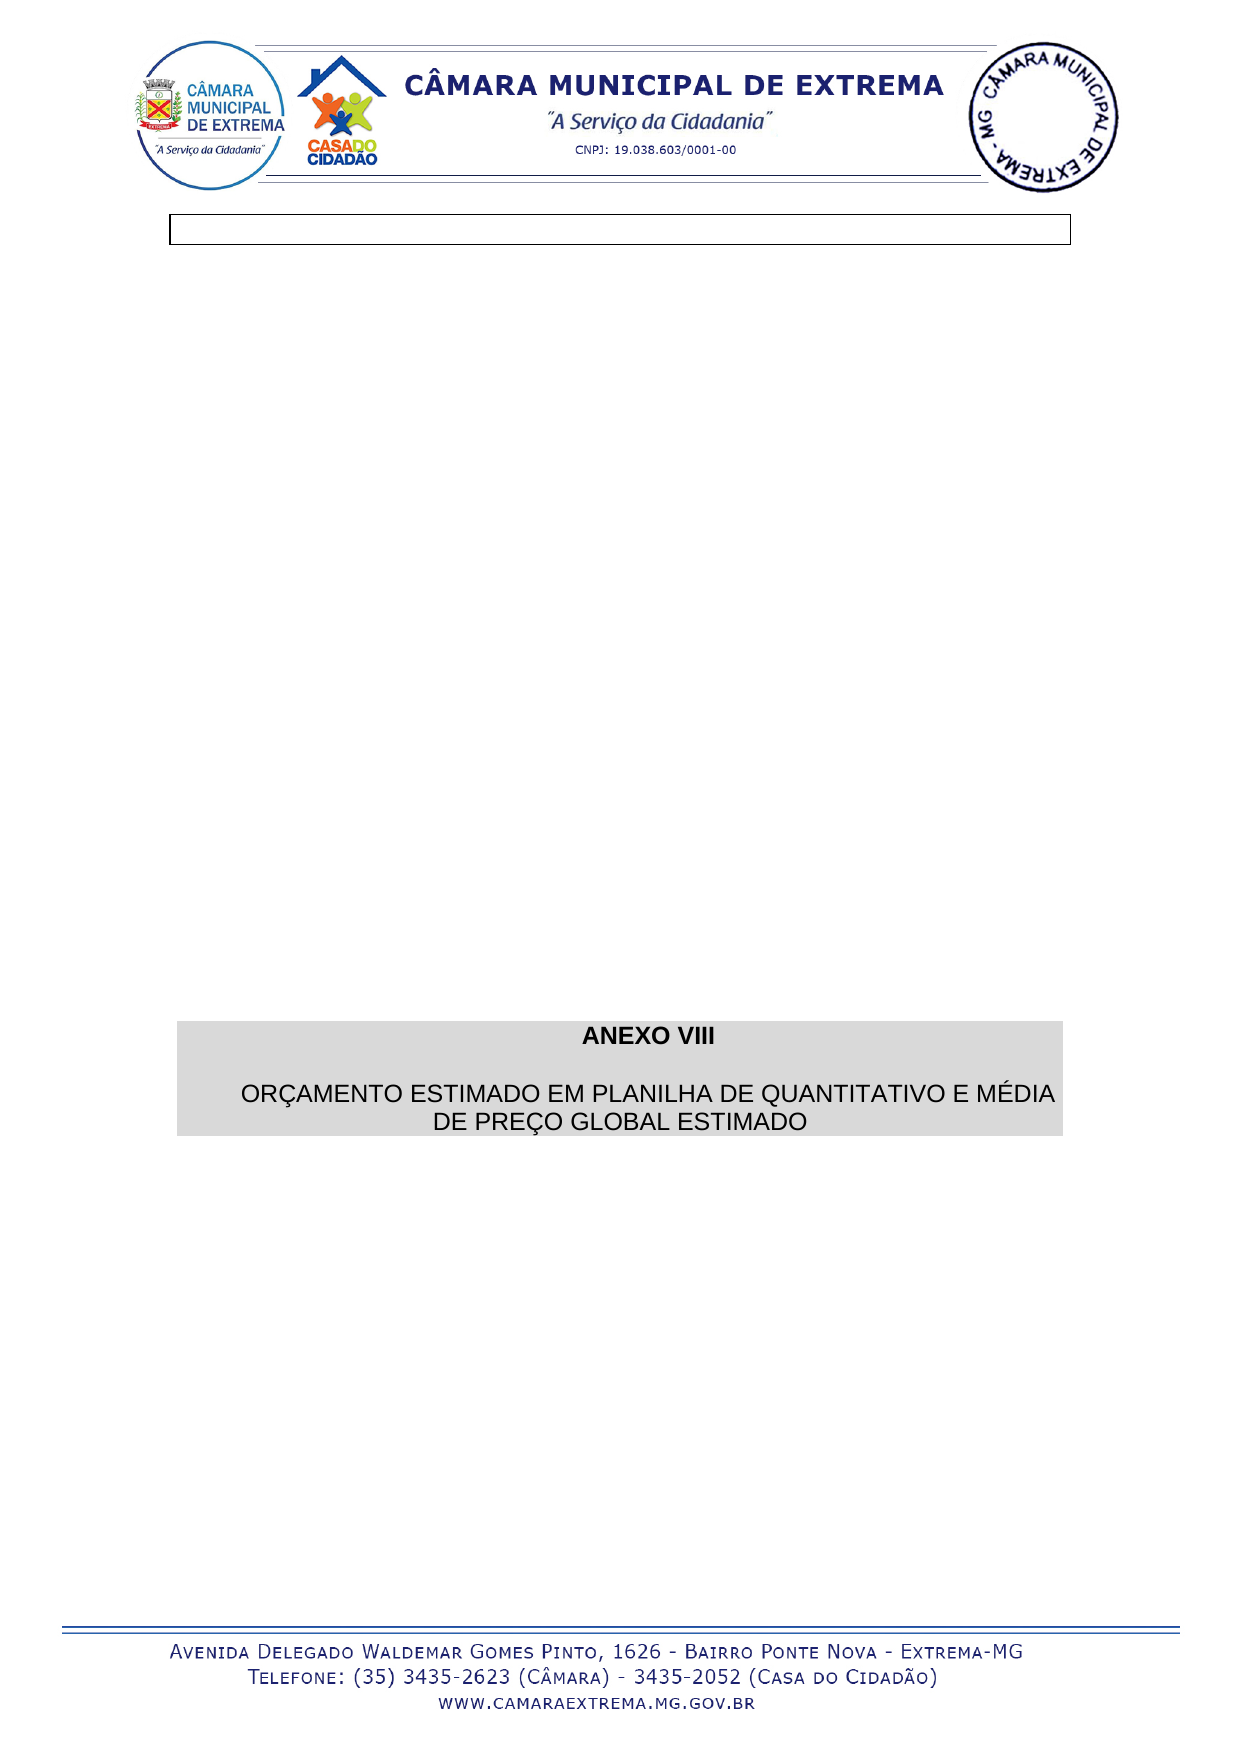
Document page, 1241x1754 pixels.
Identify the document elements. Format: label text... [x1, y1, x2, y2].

text ANEXO VIII [177, 1021, 1063, 1050]
picture [46, 1615, 1194, 1724]
table_cell [171, 215, 1070, 244]
text ORÇAMENTO ESTIMADO EM PLANILHA DE QUANTITATIVO E MÉDIA DE PREÇO GLOBAL ESTIMADO [177, 1078, 1063, 1136]
picture [124, 30, 1123, 221]
